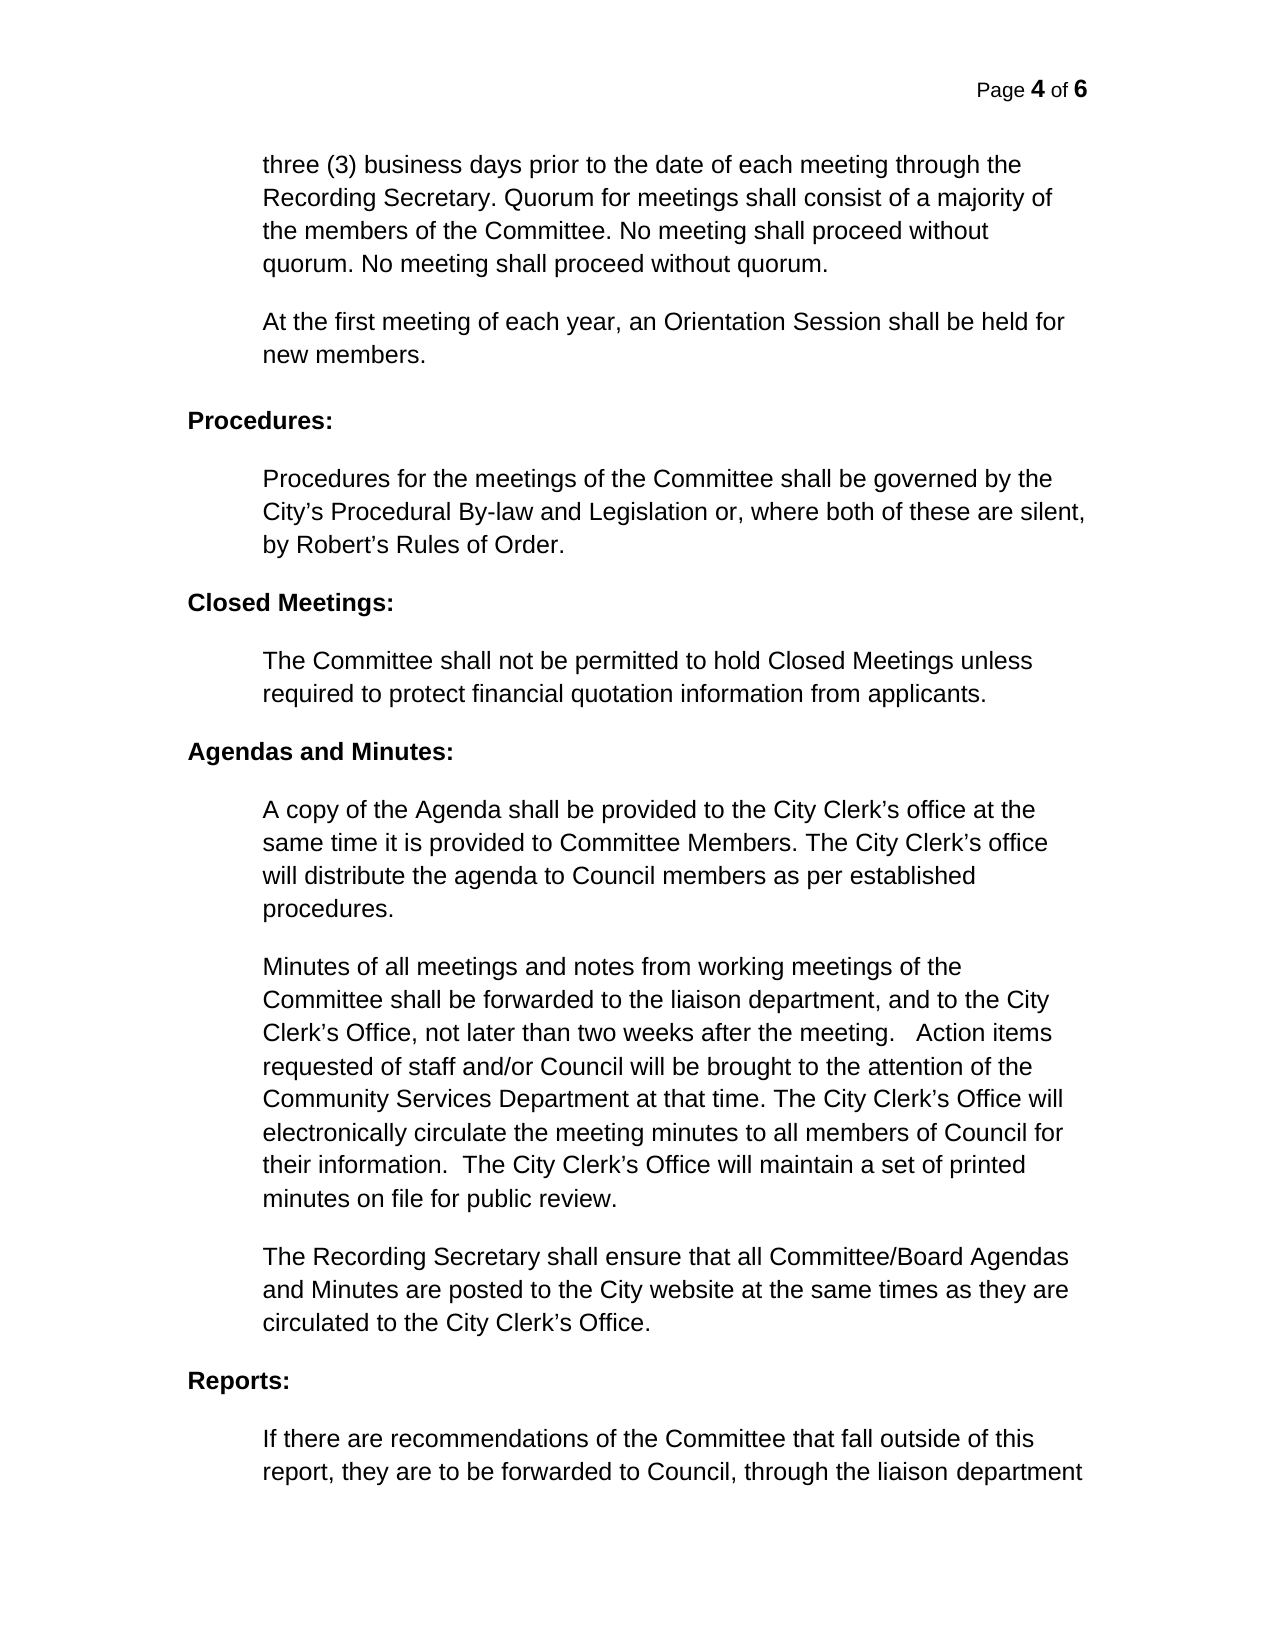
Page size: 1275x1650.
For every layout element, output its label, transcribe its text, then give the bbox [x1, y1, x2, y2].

text Closed Meetings: [187, 588, 1087, 617]
text The Recording Secretary shall ensure that all Committee/Board Agendas and Minutes are posted to the City website at the same times as they are circulated to the City Clerk’s Office. [262, 1242, 1087, 1336]
text The Committee shall not be permitted to hold Closed Meetings unless required to protect financial quotation information from applicants. [262, 646, 1087, 708]
text Procedures for the meetings of the Committee shall be governed by the City’s Procedural By-law and Legislation or, where both of these are silent, by Robert’s Rules of Order. [262, 464, 1087, 559]
text Reports: [187, 1366, 1087, 1394]
text Agendas and Minutes: [187, 737, 1087, 766]
text A copy of the Agenda shall be provided to the City Clerk’s office at the same time it is provided to Committee Members. The City Clerk’s office will distribute the agenda to Council members as per established procedures. [262, 795, 1087, 923]
text Procedures: [187, 406, 1087, 435]
text At the first meeting of each year, an Orientation Session shall be held for new members. [262, 307, 1087, 369]
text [262, 150, 1087, 278]
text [262, 1424, 1087, 1485]
text Minutes of all meetings and notes from working meetings of the Committee shall be forwarded to the liaison department, and to the City Clerk’s Office, not later than two weeks after the meeting. Action items requested of staff and/or Council will be brought to the attention of the Community Services Department at that time. The City Clerk’s Office will electronically circulate the meeting minutes to all members of Council for their information. The City Clerk’s Office will maintain a set of printed minutes on file for public review. [262, 952, 1087, 1212]
